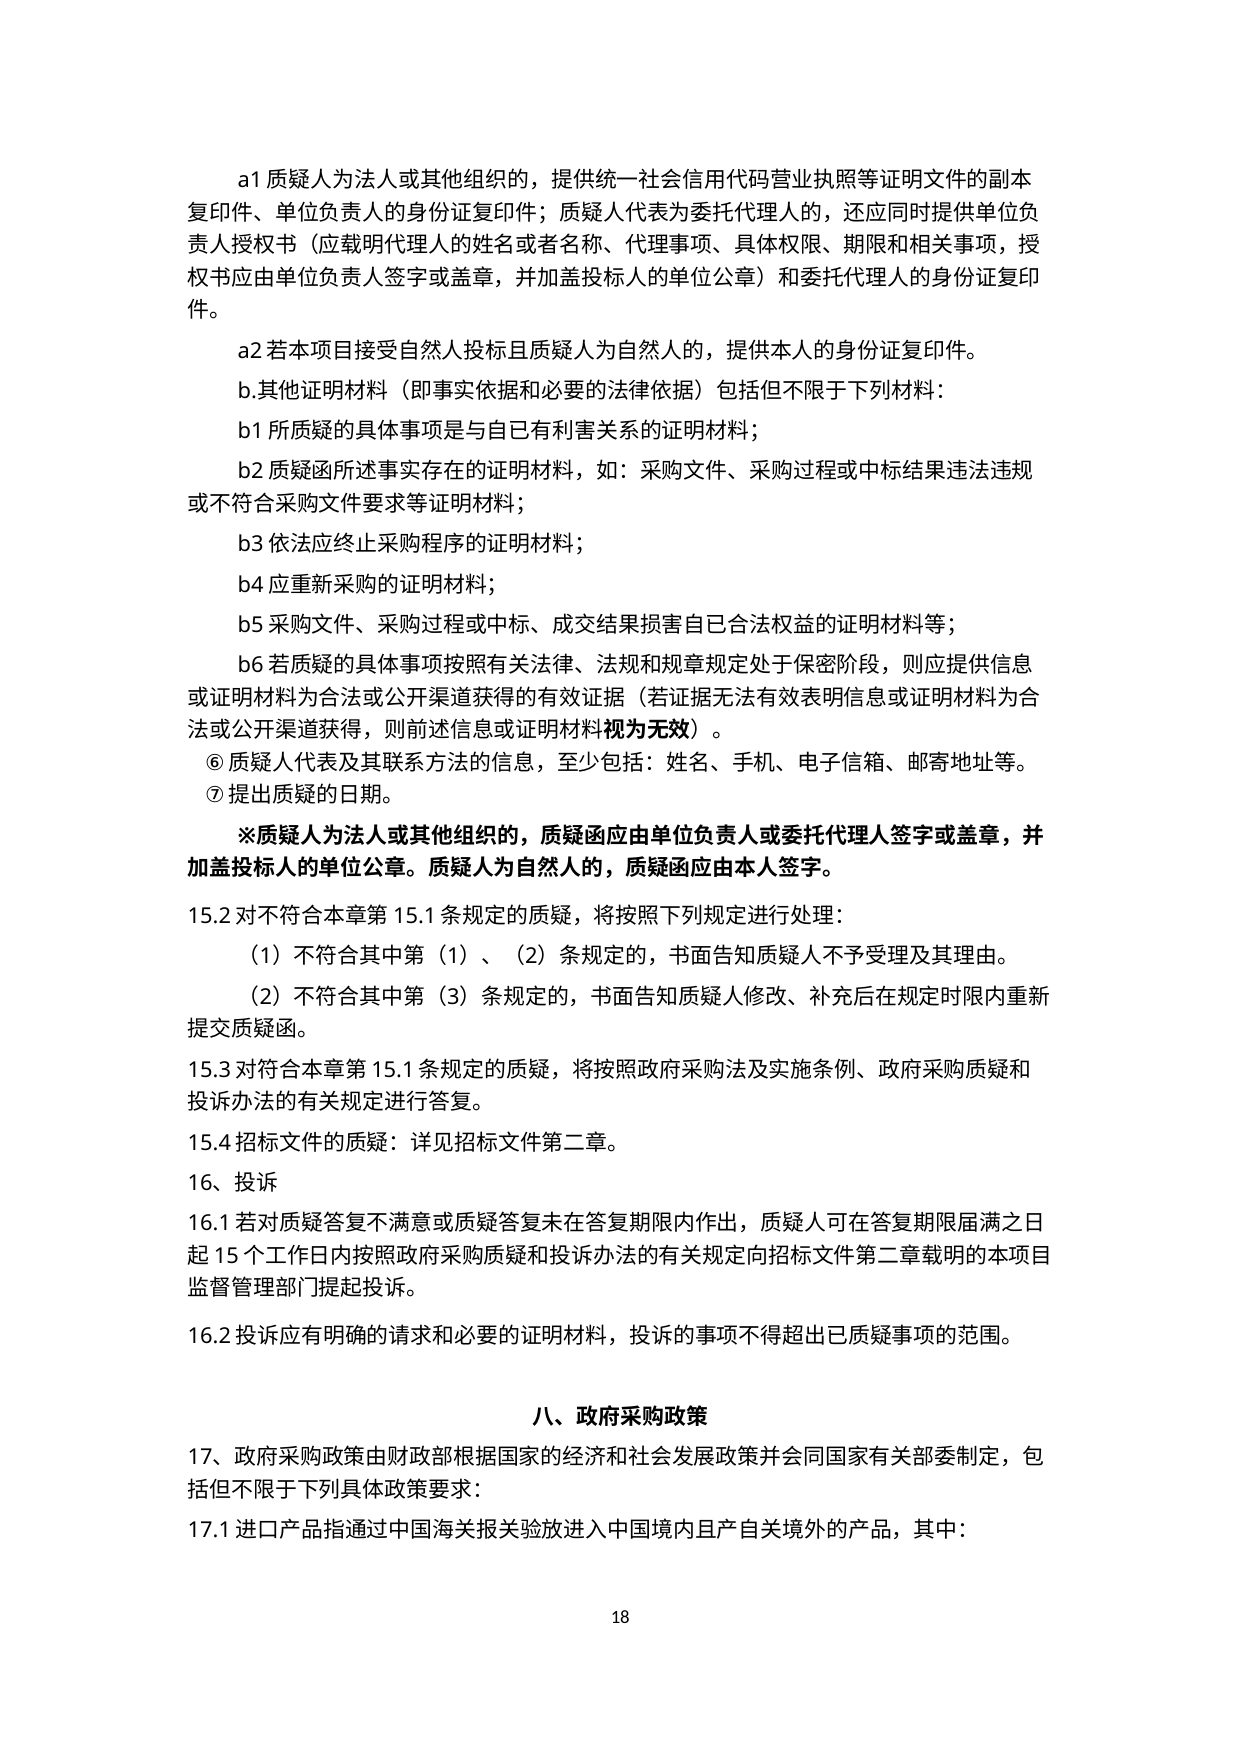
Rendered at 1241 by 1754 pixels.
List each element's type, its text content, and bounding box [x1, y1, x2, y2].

text （1）不符合其中第（1）、（2）条规定的，书面告知质疑人不予受理及其理由。 [187, 938, 1053, 971]
text b6若质疑的具体事项按照有关法律、法规和规章规定处于保密阶段，则应提供信息或证明材料为合法或公开渠道获得的有效证据（若证据无法有效表明信息或证明材料为合法或公开渠道获得，则前述信息或证明材料视为无效）。 ⑥质疑人代表及其联系方法的信息，至少包括：姓名、手机、电子信箱、邮寄地址等。 ⑦提出质疑的日期。 [187, 647, 1053, 809]
text 八、政府采购政策 [187, 1398, 1053, 1431]
text b5采购文件、采购过程或中标、成交结果损害自已合法权益的证明材料等； [187, 607, 1053, 639]
text 17.1进口产品指通过中国海关报关验放进入中国境内且产自关境外的产品，其中： [187, 1512, 1053, 1544]
text 16.2投诉应有明确的请求和必要的证明材料，投诉的事项不得超出已质疑事项的范围。 [187, 1318, 1053, 1350]
text b1所质疑的具体事项是与自已有利害关系的证明材料； [187, 413, 1053, 445]
text b3依法应终止采购程序的证明材料； [187, 526, 1053, 558]
text 17、政府采购政策由财政部根据国家的经济和社会发展政策并会同国家有关部委制定，包括但不限于下列具体政策要求： [187, 1439, 1053, 1504]
text b4应重新采购的证明材料； [187, 566, 1053, 599]
text 15.3对符合本章第15.1条规定的质疑，将按照政府采购法及实施条例、政府采购质疑和投诉办法的有关规定进行答复。 [187, 1051, 1053, 1116]
text a2若本项目接受自然人投标且质疑人为自然人的，提供本人的身份证复印件。 [187, 332, 1053, 365]
text 15.2对不符合本章第15.1条规定的质疑，将按照下列规定进行处理： [187, 898, 1053, 930]
text a1质疑人为法人或其他组织的，提供统一社会信用代码营业执照等证明文件的副本复印件、单位负责人的身份证复印件；质疑人代表为委托代理人的，还应同时提供单位负责人授权书（应载明代理人的姓名或者名称、代理事项、具体权限、期限和相关事项，授权书应由单位负责人签字或盖章，并加盖投标人的单位公章）和委托代理人的身份证复印件。 [187, 162, 1053, 324]
text 16、投诉 [187, 1164, 1053, 1197]
text b2质疑函所述事实存在的证明材料，如：采购文件、采购过程或中标结果违法违规或不符合采购文件要求等证明材料； [187, 453, 1053, 518]
text b.其他证明材料（即事实依据和必要的法律依据）包括但不限于下列材料： [187, 373, 1053, 405]
text 16.1若对质疑答复不满意或质疑答复未在答复期限内作出，质疑人可在答复期限届满之日起15个工作日内按照政府采购质疑和投诉办法的有关规定向招标文件第二章载明的本项目监督管理部门提起投诉。 [187, 1205, 1053, 1302]
text ※质疑人为法人或其他组织的，质疑函应由单位负责人或委托代理人签字或盖章，并加盖投标人的单位公章。质疑人为自然人的，质疑函应由本人签字。 [187, 817, 1053, 882]
text （2）不符合其中第（3）条规定的，书面告知质疑人修改、补充后在规定时限内重新提交质疑函。 [187, 978, 1053, 1043]
text 15.4招标文件的质疑：详见招标文件第二章。 [187, 1124, 1053, 1157]
